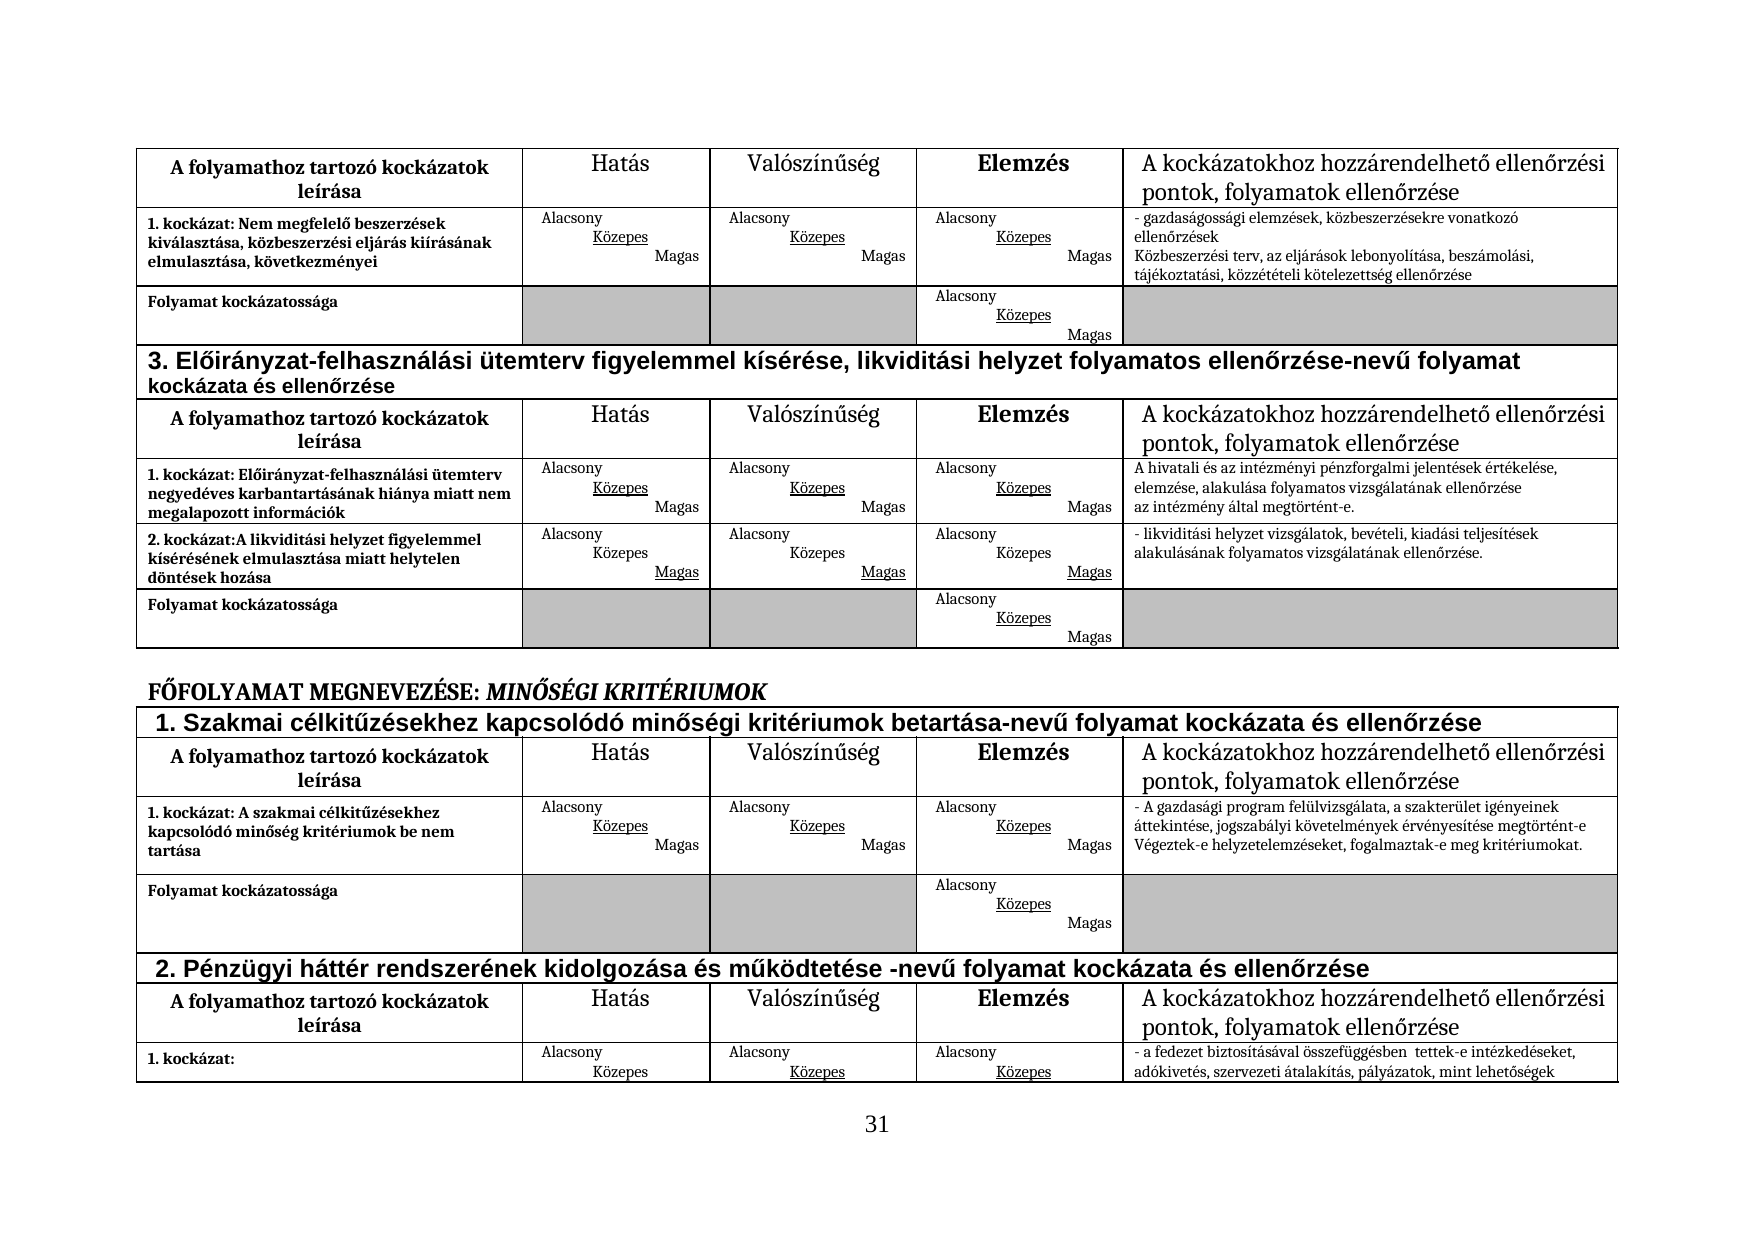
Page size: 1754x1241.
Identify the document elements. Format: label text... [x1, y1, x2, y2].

table_cell A kockázatokhoz hozzárendelhető ellenőrzési pontok, folyamatok ellenőrzése [1124, 149, 1617, 207]
table_cell 1. kockázat: Nem megfelelő beszerzések kiválasztása, közbeszerzési eljárás kiírásának elmulasztása, következményei [137, 208, 522, 285]
table_cell Hatás [523, 984, 709, 1041]
table_cell 3. Előirányzat-felhasználási ütemterv figyelemmel kísérése, likviditási helyzet folyamatos ellenőrzése-nevű folyamat kockázata és ellenőrzése [137, 346, 1617, 398]
table_cell Elemzés [917, 149, 1122, 207]
table_cell A kockázatokhoz hozzárendelhető ellenőrzési pontok, folyamatok ellenőrzése [1124, 738, 1617, 796]
table_cell Alacsony Közepes Magas [711, 208, 916, 285]
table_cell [917, 1043, 1122, 1081]
table_cell Hatás [523, 149, 709, 207]
table_cell [523, 287, 709, 344]
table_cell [523, 1043, 709, 1081]
table_cell - A gazdasági program felülvizsgálata, a szakterület igényeinek áttekintése, jogszabályi követelmények érvényesítése megtörtént-e Végeztek-e helyzetelemzéseket, fogalmaztak-e meg kritériumokat. [1124, 797, 1617, 874]
table_cell 1. kockázat: Előirányzat-felhasználási ütemterv negyedéves karbantartásának hiánya miatt nem megalapozott információk [137, 459, 522, 523]
table_cell A folyamathoz tartozó kockázatok leírása [137, 400, 522, 457]
table_cell Alacsony Közepes Magas [917, 524, 1122, 588]
table_cell A folyamathoz tartozó kockázatok leírása [137, 984, 522, 1041]
table_cell Hatás [523, 738, 709, 796]
table_cell Alacsony Közepes Magas [917, 875, 1122, 952]
table_cell Alacsony Közepes Magas [711, 797, 916, 874]
table_cell Alacsony Közepes Magas [917, 208, 1122, 285]
table_cell Folyamat kockázatossága [137, 287, 522, 344]
table_cell [1124, 875, 1617, 952]
table_cell Alacsony Közepes Magas [917, 459, 1122, 523]
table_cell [137, 1043, 522, 1081]
table_cell [1124, 590, 1617, 647]
table_cell 2. kockázat:A likviditási helyzet figyelemmel kísérésének elmulasztása miatt helytelen döntések hozása [137, 524, 522, 588]
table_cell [711, 1043, 916, 1081]
table_cell Alacsony Közepes Magas [523, 797, 709, 874]
table_cell A hivatali és az intézményi pénzforgalmi jelentések értékelése, elemzése, alakulása folyamatos vizsgálatának ellenőrzése az intézmény által megtörtént-e. [1124, 459, 1617, 523]
table_cell Alacsony Közepes Magas [917, 797, 1122, 874]
table_cell Alacsony Közepes Magas [711, 524, 916, 588]
table_cell Elemzés [917, 984, 1122, 1041]
table_cell [523, 590, 709, 647]
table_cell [1124, 1043, 1617, 1081]
table_cell 2. Pénzügyi háttér rendszerének kidolgozása és működtetése -nevű folyamat kockázata és ellenőrzése [137, 954, 1617, 982]
table_cell Hatás [523, 400, 709, 457]
table_cell A folyamathoz tartozó kockázatok leírása [137, 149, 522, 207]
table_cell Valószínűség [711, 738, 916, 796]
table_cell Valószínűség [711, 984, 916, 1041]
table_cell Alacsony Közepes Magas [917, 287, 1122, 344]
table_cell Alacsony Közepes Magas [711, 459, 916, 523]
table_cell [711, 590, 916, 647]
table_cell A kockázatokhoz hozzárendelhető ellenőrzési pontok, folyamatok ellenőrzése [1124, 984, 1617, 1041]
table_cell Valószínűség [711, 400, 916, 457]
table_cell Alacsony Közepes Magas [523, 208, 709, 285]
table_cell Folyamat kockázatossága [137, 875, 522, 952]
table_cell - likviditási helyzet vizsgálatok, bevételi, kiadási teljesítések alakulásának folyamatos vizsgálatának ellenőrzése. [1124, 524, 1617, 588]
table_header 1. Szakmai célkitűzésekhez kapcsolódó minőségi kritériumok betartása-nevű folyamat kockázata és ellenőrzése [137, 708, 1617, 736]
table_cell A folyamathoz tartozó kockázatok leírása [137, 738, 522, 796]
table_cell [711, 875, 916, 952]
text Főfolyamat megnevezése: MinőségI KRITÉRIUMOK [148, 677, 1606, 706]
table_cell 1. kockázat: A szakmai célkitűzésekhez kapcsolódó minőség kritériumok be nem tartása [137, 797, 522, 874]
table_cell Valószínűség [711, 149, 916, 207]
table_cell Folyamat kockázatossága [137, 590, 522, 647]
table_cell Alacsony Közepes Magas [917, 590, 1122, 647]
table_cell Elemzés [917, 400, 1122, 457]
table_cell Alacsony Közepes Magas [523, 459, 709, 523]
table_cell A kockázatokhoz hozzárendelhető ellenőrzési pontok, folyamatok ellenőrzése [1124, 400, 1617, 457]
table_cell [523, 875, 709, 952]
table_cell [711, 287, 916, 344]
table_cell - gazdaságossági elemzések, közbeszerzésekre vonatkozó ellenőrzések Közbeszerzési terv, az eljárások lebonyolítása, beszámolási, tájékoztatási, közzétételi kötelezettség ellenőrzése [1124, 208, 1617, 285]
table_cell Elemzés [917, 738, 1122, 796]
table_cell Alacsony Közepes Magas [523, 524, 709, 588]
table_cell [1124, 287, 1617, 344]
